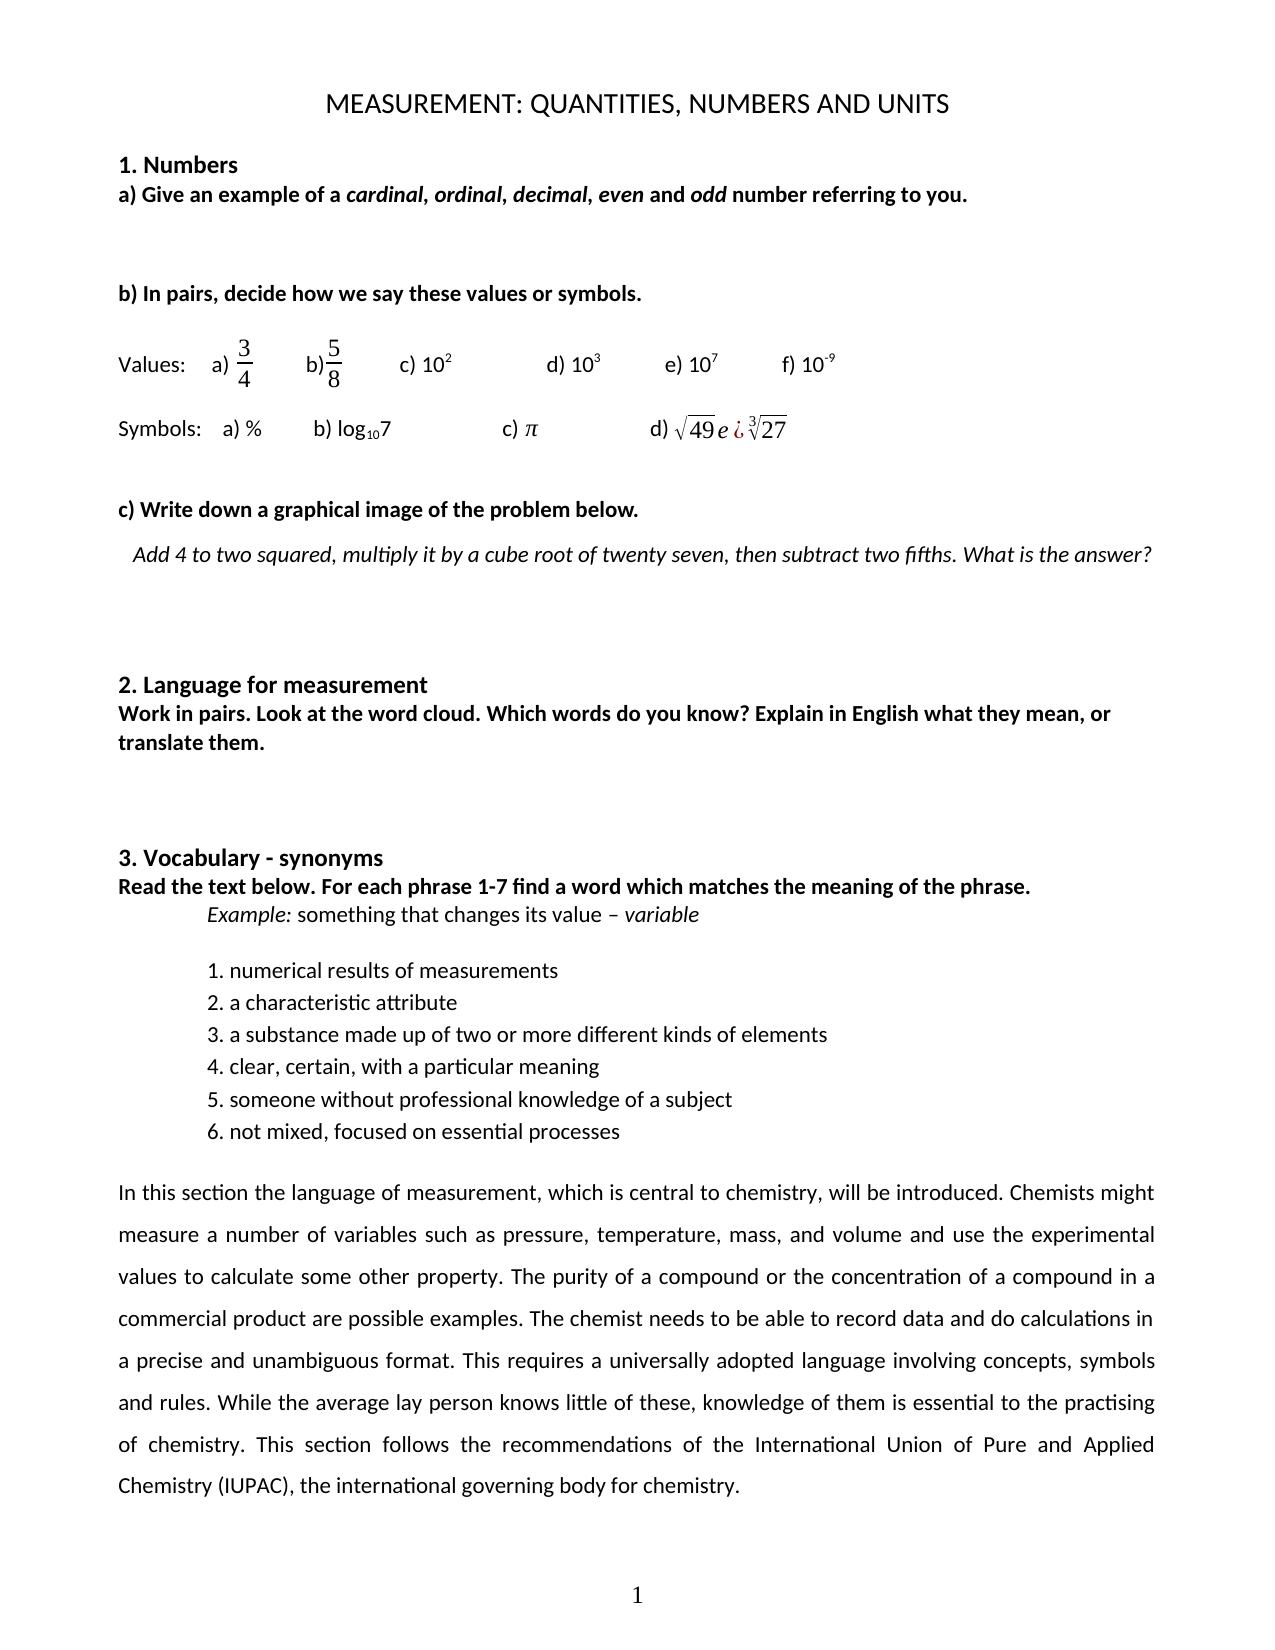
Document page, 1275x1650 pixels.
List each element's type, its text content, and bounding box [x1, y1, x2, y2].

text b) In pairs, decide how we say these values or symbols. [118, 279, 1157, 307]
text Work in pairs. Look at the word cloud. Which words do you know? Explain in English what they mean, or translate them. [118, 699, 1157, 756]
text Add 4 to two squared, multiply it by a cube root of twenty seven, then subtract two fifths. What is the answer? [133, 541, 1157, 569]
text 5. someone without professional knowledge of a subject [207, 1085, 1157, 1113]
text Example: something that changes its value – variable [207, 900, 1157, 928]
text 3. Vocabulary - synonyms [118, 842, 1157, 872]
text 3. a substance made up of two or more different kinds of elements [207, 1020, 1157, 1048]
text 2. Language for measurement [118, 669, 1157, 699]
text Values: a) b) c) 102 d) 103 e) 107 f) 10-9 [118, 334, 1157, 393]
text MEASUREMENT: QUANTITIES, NUMBERS AND UNITS [118, 85, 1157, 121]
list a) Give an example of a cardinal, ordinal, decimal, even and odd number referring to you. [118, 180, 1172, 208]
text 4. clear, certain, with a particular meaning [207, 1052, 1157, 1081]
text In this section the language of measurement, which is central to chemistry, will be introduced. Chemists might measure a number of variables such as pressure, temperature, mass, and volume and use the experimental values to calculate some other property. The purity of a compound or the concentration of a compound in a commercial product are possible examples. The chemist needs to be able to record data and do calculations in a precise and unambiguous format. This requires a universally adopted language involving concepts, symbols and rules. While the average lay person knows little of these, knowledge of them is essential to the practising of chemistry. This section follows the recommendations of the International Union of Pure and Applied Chemistry (IUPAC), the international governing body for chemistry. [118, 1178, 1157, 1500]
text Symbols: a) % b) log107 c) d) [118, 412, 1157, 444]
text c) Write down a graphical image of the problem below. [118, 495, 1157, 523]
text 1. numerical results of measurements [207, 956, 1157, 984]
text 2. a characteristic attribute [207, 988, 1157, 1016]
text Read the text below. For each phrase 1-7 find a word which matches the meaning of the phrase. [118, 872, 1157, 900]
text 1. Numbers [118, 149, 1157, 180]
text 6. not mixed, focused on essential processes [207, 1117, 1157, 1145]
